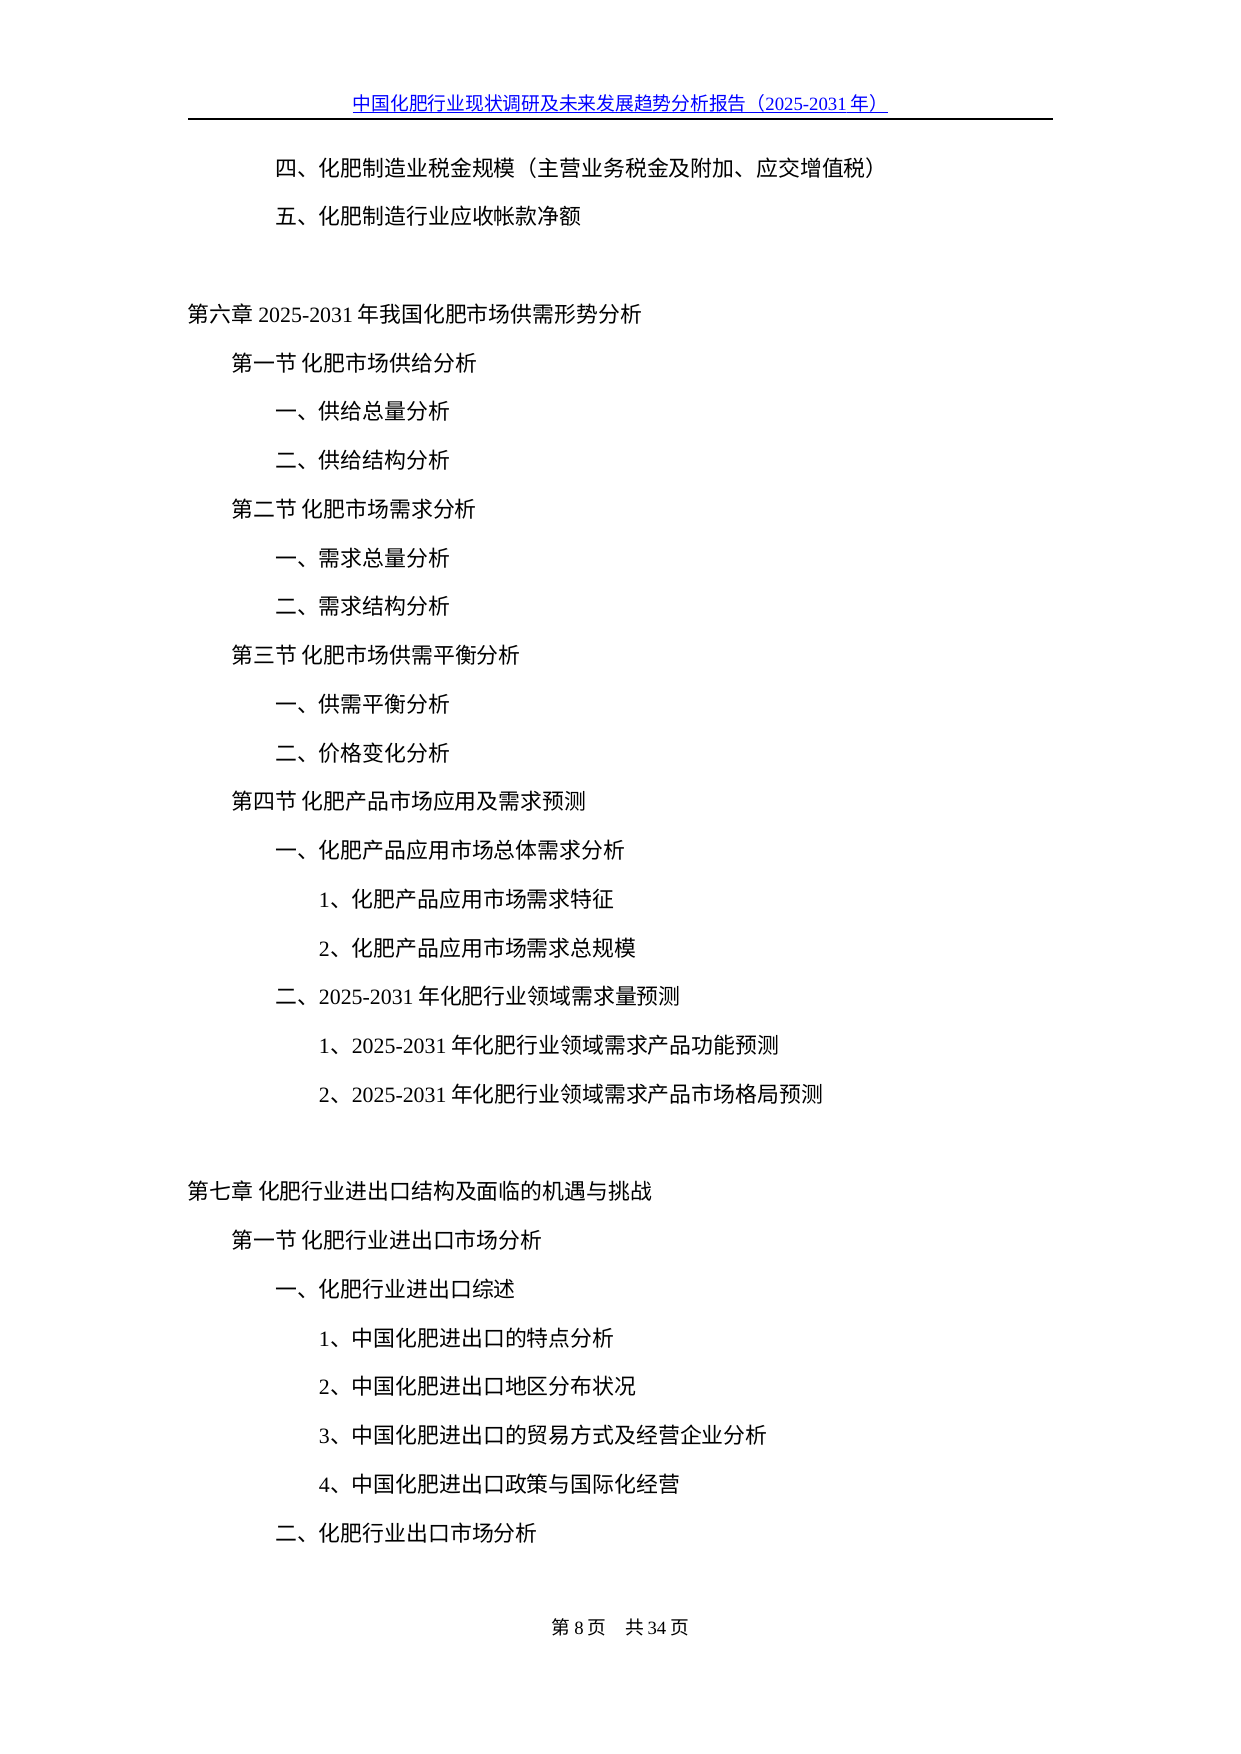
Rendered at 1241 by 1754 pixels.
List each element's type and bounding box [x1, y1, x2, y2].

text [187, 150, 1053, 1548]
